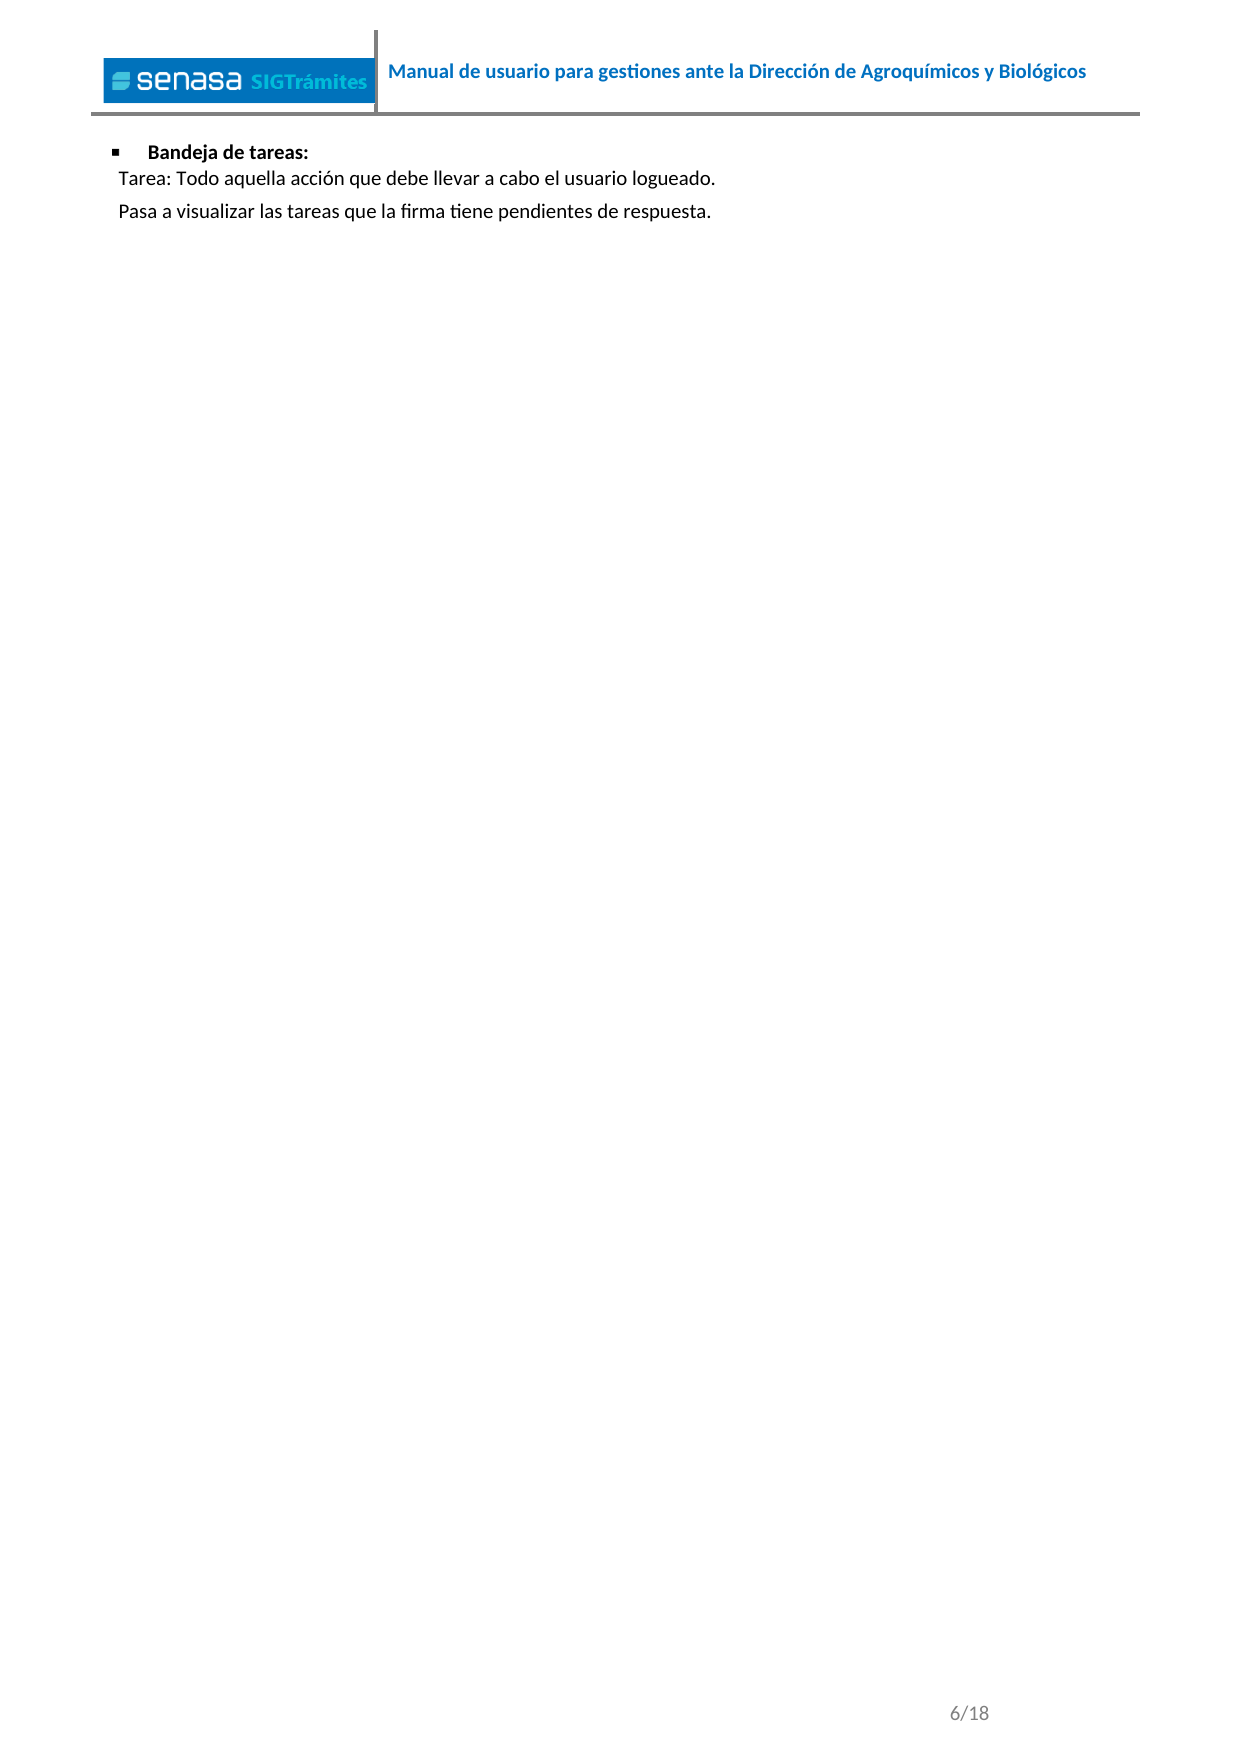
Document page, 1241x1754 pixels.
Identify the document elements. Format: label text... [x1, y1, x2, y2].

picture [103, 58, 375, 104]
text Pasa a visualizar las tareas que la firma tiene pendientes de respuesta. [118, 199, 1152, 224]
text Tarea: Todo aquella acción que debe llevar a cabo el usuario logueado. [118, 165, 1152, 190]
list Bandeja de tareas: [111, 139, 1152, 165]
